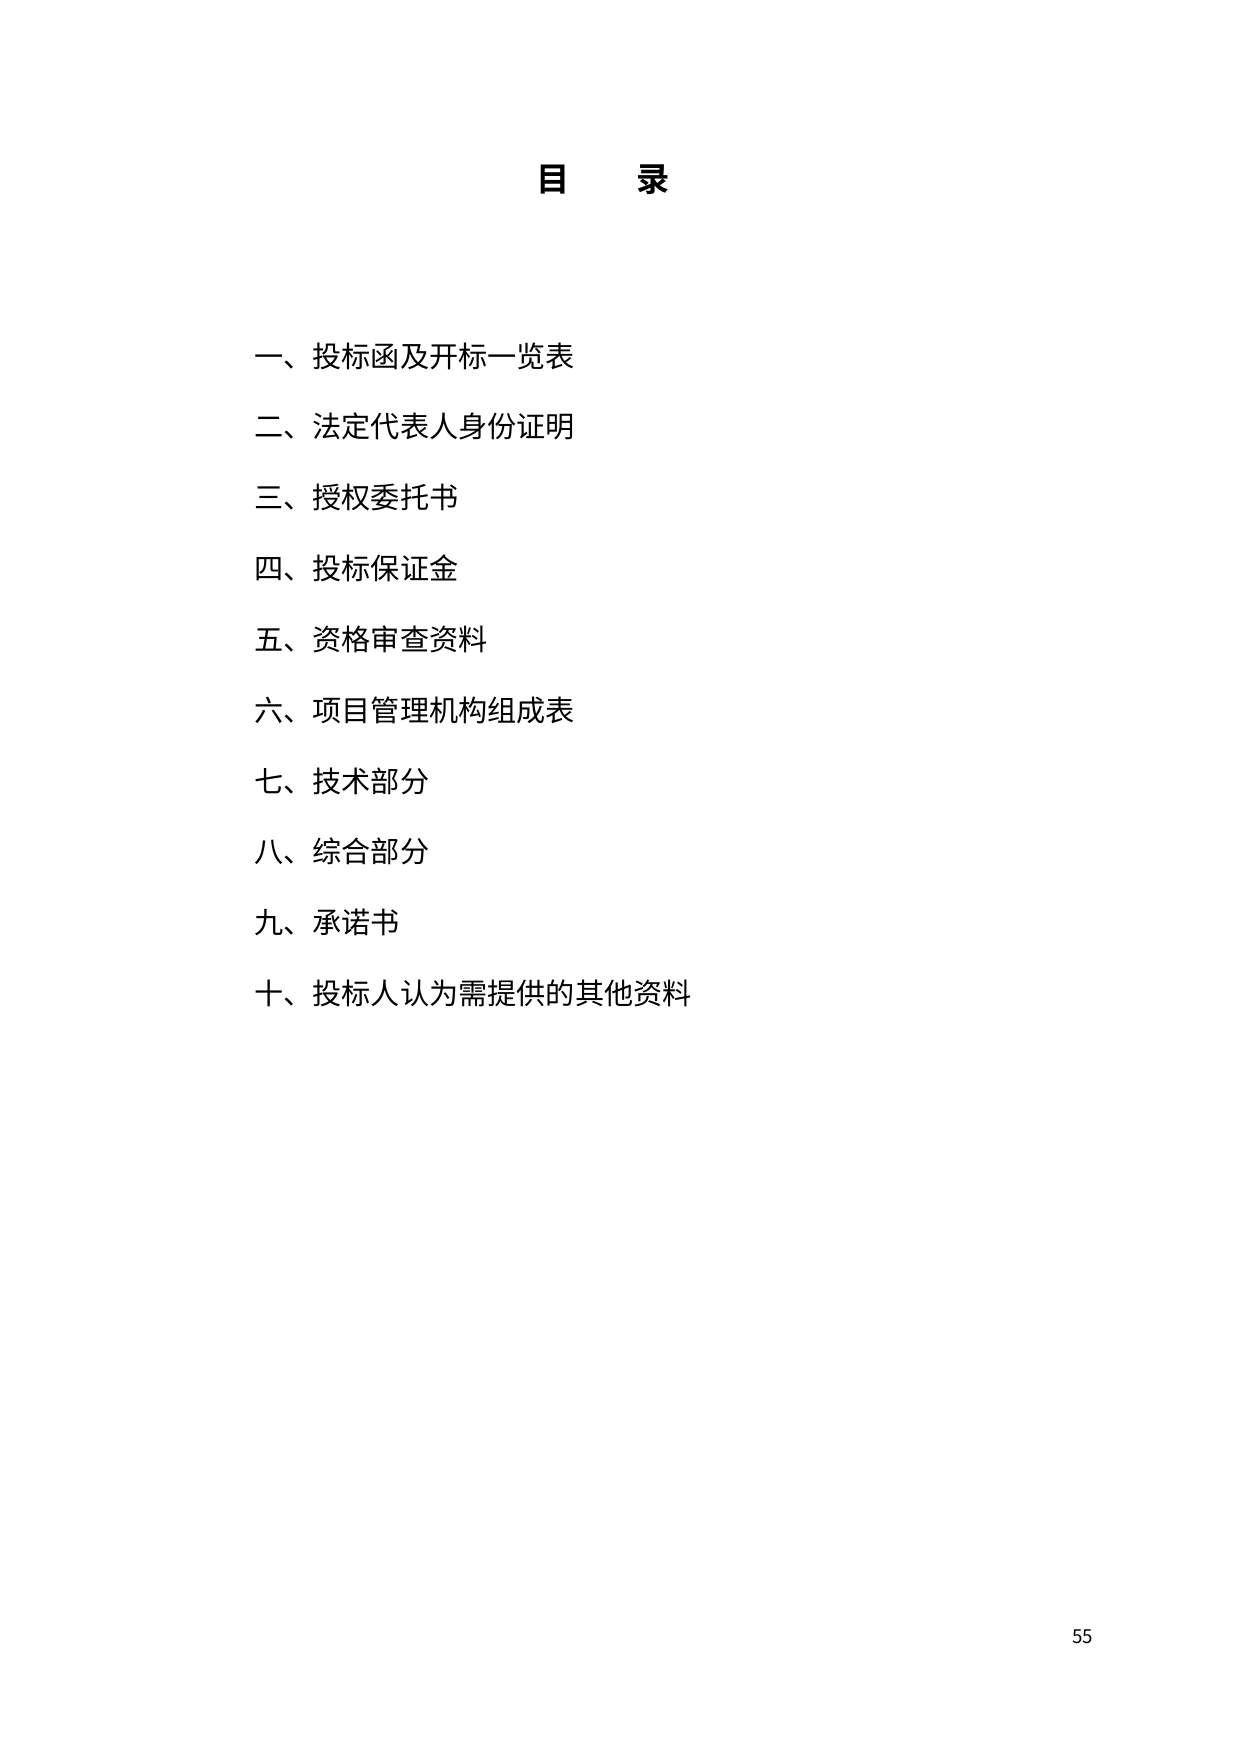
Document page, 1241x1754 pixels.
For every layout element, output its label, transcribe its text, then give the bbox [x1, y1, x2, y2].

text 二、法定代表人身份证明 [196, 404, 1092, 446]
text 七、技术部分 [196, 758, 1092, 800]
text 一、投标函及开标一览表 [196, 333, 1092, 375]
text 八、综合部分 [196, 829, 1092, 871]
text 十、投标人认为需提供的其他资料 [196, 971, 1092, 1013]
text 六、项目管理机构组成表 [196, 687, 1092, 729]
text 四、投标保证金 [196, 546, 1092, 588]
text 目 录 [148, 153, 1058, 201]
text 三、授权委托书 [196, 475, 1092, 517]
text 九、承诺书 [196, 900, 1092, 942]
text 五、资格审查资料 [196, 616, 1092, 659]
